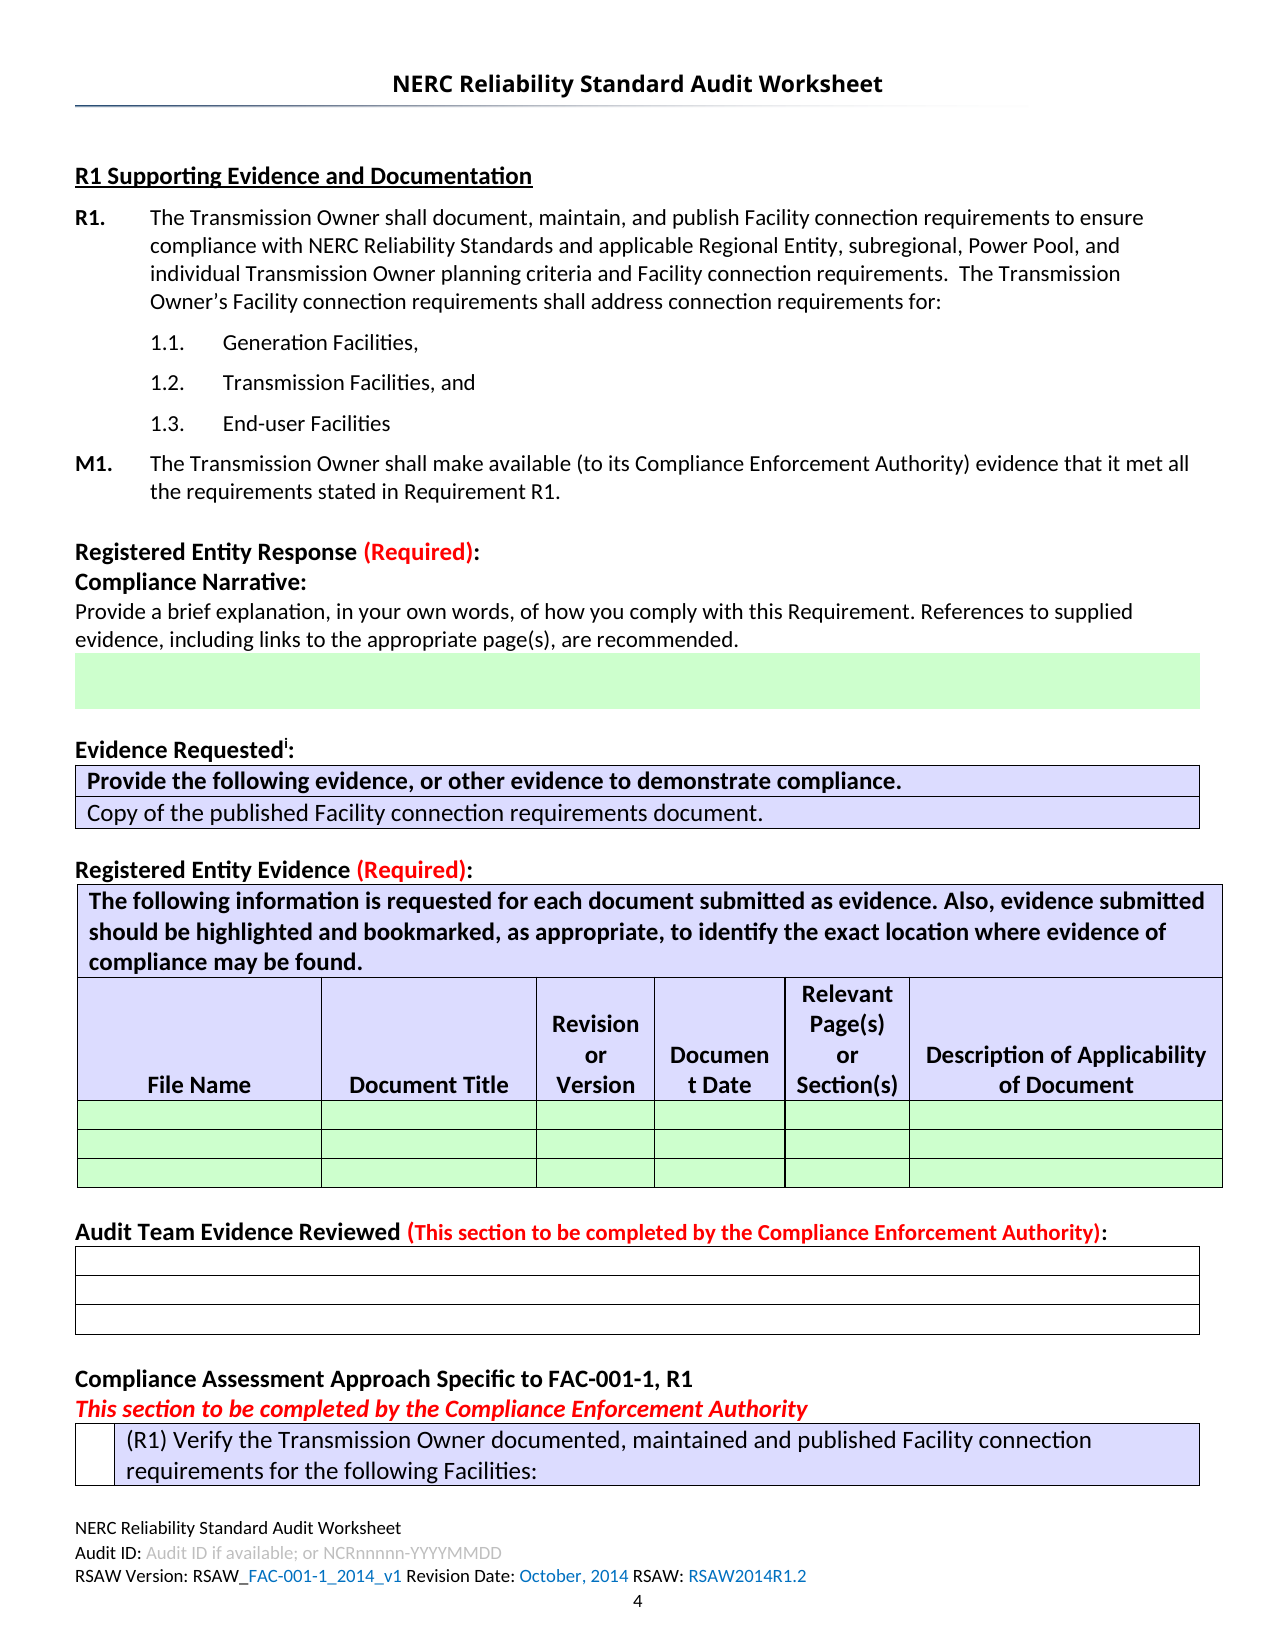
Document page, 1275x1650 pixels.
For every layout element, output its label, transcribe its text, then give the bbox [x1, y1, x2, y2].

table_cell [910, 1101, 1222, 1129]
table_cell [537, 1130, 654, 1158]
table_cell [655, 1159, 784, 1187]
table_cell Revision or Version [537, 978, 654, 1100]
text R1 Supporting Evidence and Documentation [75, 160, 1200, 191]
table_cell [322, 1130, 536, 1158]
text Provide a brief explanation, in your own words, of how you comply with this Requirement. References to supplied evidence, including links to the appropriate page(s), are recommended. [75, 597, 1200, 653]
text Compliance Narrative: [75, 566, 1200, 597]
table_header [76, 1247, 1199, 1275]
table_cell [910, 1159, 1222, 1187]
table_cell Copy of the published Facility connection requirements document. [76, 797, 1199, 828]
table_header (R1) Verify the Transmission Owner documented, maintained and published Facility connection requirements for the following Facilities: [115, 1424, 1199, 1485]
text This section to be completed by the Compliance Enforcement Authority [75, 1393, 1200, 1423]
table_cell [76, 1305, 1199, 1333]
table_cell [76, 1276, 1199, 1304]
text Registered Entity Evidence (Required): [75, 856, 1200, 884]
table_cell Document Date [655, 978, 784, 1100]
text R1. The Transmission Owner shall document, maintain, and publish Facility connection requirements to ensure compliance with NERC Reliability Standards and applicable Regional Entity, subregional, Power Pool, and individual Transmission Owner planning criteria and Facility connection requirements. The Transmission Owner’s Facility connection requirements shall address connection requirements for: [75, 203, 1200, 315]
text Compliance Assessment Approach Specific to FAC-001-1, R1 [75, 1365, 1200, 1393]
text 1.1. Generation Facilities, [150, 328, 1200, 356]
table_cell Relevant Page(s) or Section(s) [786, 978, 909, 1100]
table_header [76, 1424, 114, 1485]
table_cell File Name [78, 978, 321, 1100]
table_cell [322, 1101, 536, 1129]
table_cell [78, 1101, 321, 1129]
table_cell [537, 1101, 654, 1129]
table_cell [78, 1130, 321, 1158]
text Audit Team Evidence Reviewed (This section to be completed by the Compliance Enforcement Authority): [75, 1218, 1200, 1246]
table_cell [78, 1159, 321, 1187]
table_header Provide the following evidence, or other evidence to demonstrate compliance. [76, 766, 1199, 796]
table_cell [537, 1159, 654, 1187]
table_cell Description of Applicability of Document [910, 978, 1222, 1100]
text M1. The Transmission Owner shall make available (to its Compliance Enforcement Authority) evidence that it met all the requirements stated in Requirement R1. [75, 449, 1200, 505]
table_cell [786, 1130, 909, 1158]
table_cell [655, 1130, 784, 1158]
picture [75, 105, 1052, 114]
table_header The following information is requested for each document submitted as evidence. Also, evidence submitted should be highlighted and bookmarked, as appropriate, to identify the exact location where evidence of compliance may be found. [78, 885, 1222, 977]
text 1.2. Transmission Facilities, and [150, 368, 1200, 396]
table_cell [655, 1101, 784, 1129]
table_cell [786, 1101, 909, 1129]
text 1.3. End-user Facilities [150, 409, 1200, 437]
text Evidence Requested: [75, 737, 1200, 764]
text Registered Entity Response (Required): [75, 536, 1200, 566]
table_cell [786, 1159, 909, 1187]
table_cell [910, 1130, 1222, 1158]
table_cell [322, 1159, 536, 1187]
table_cell Document Title [322, 978, 536, 1100]
